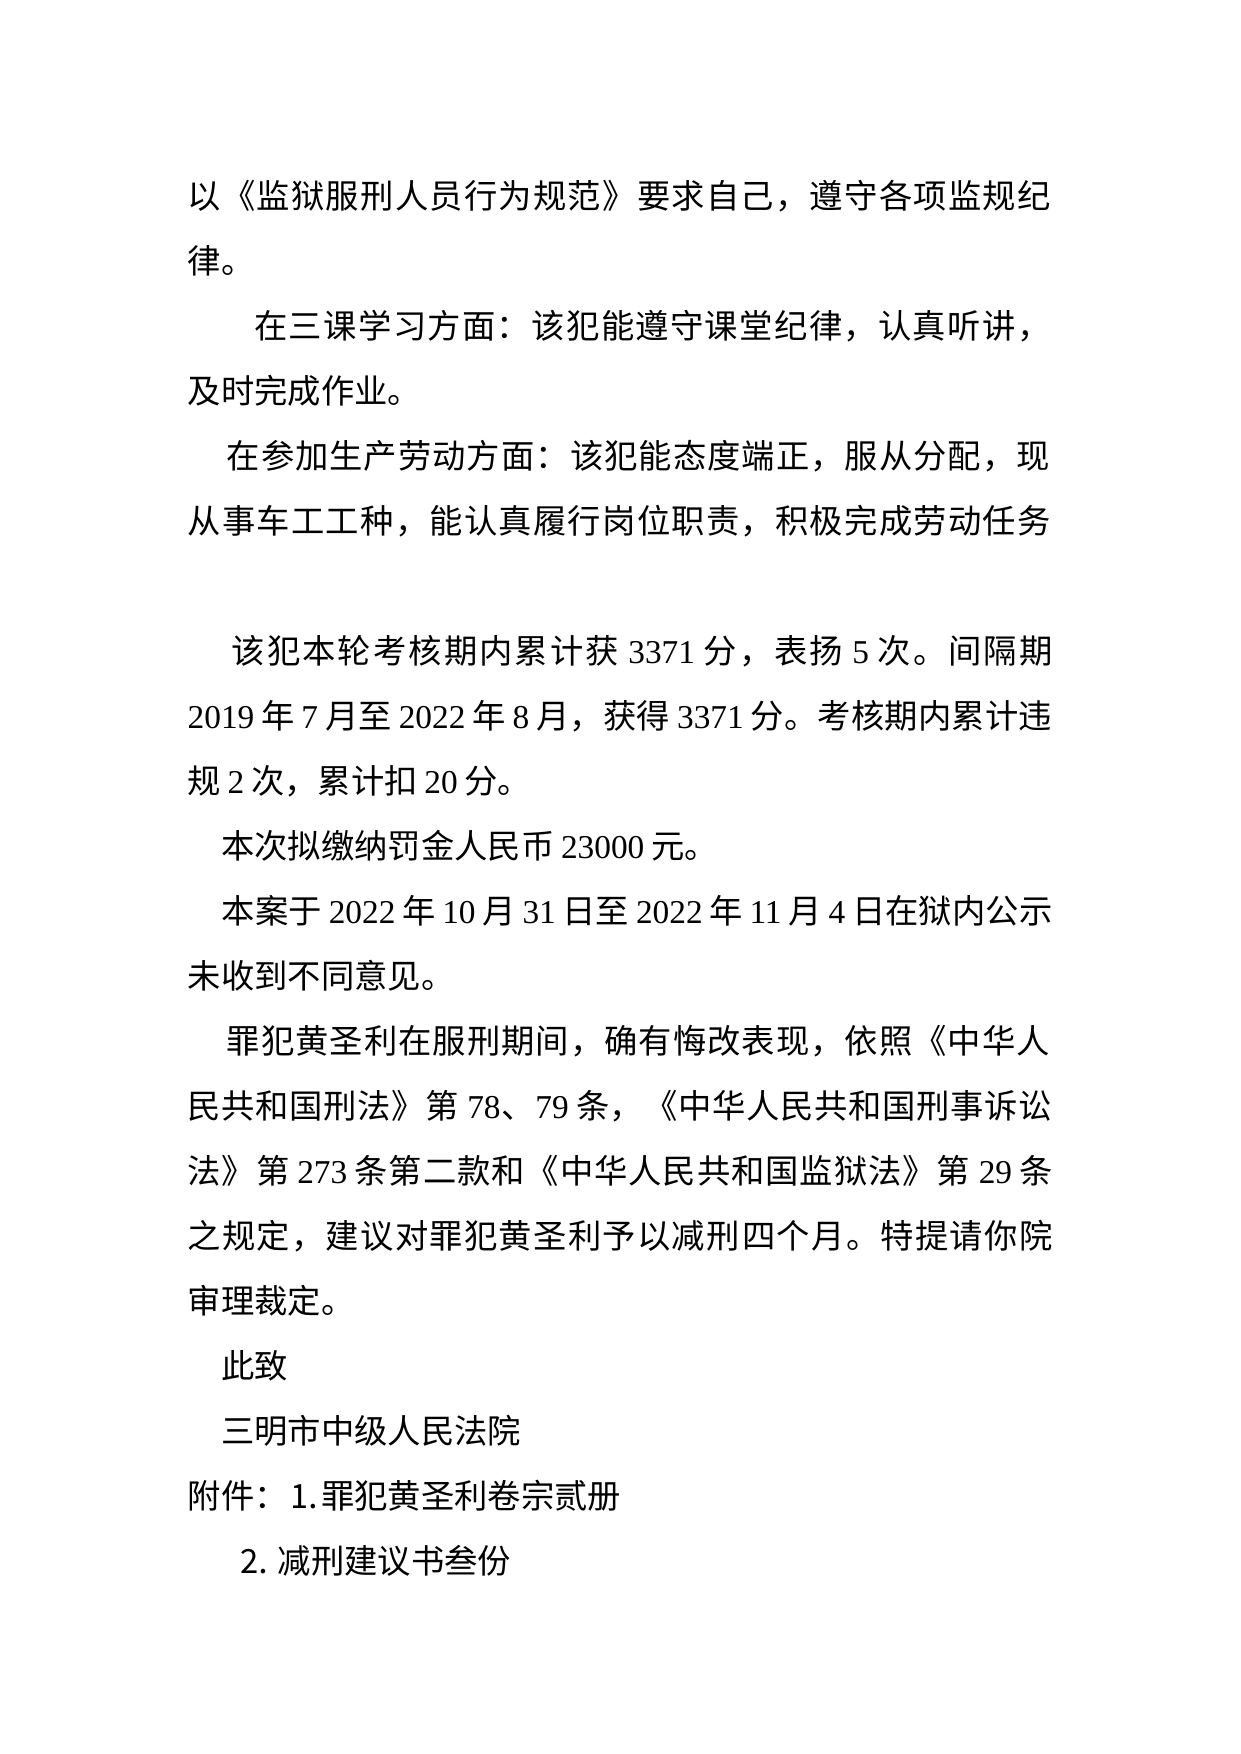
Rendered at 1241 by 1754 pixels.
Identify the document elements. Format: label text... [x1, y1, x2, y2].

text 三明市中级人民法院 [187, 1397, 1053, 1462]
text 在参加生产劳动方面：该犯能态度端正，服从分配，现从事车工工种，能认真履行岗位职责，积极完成劳动任务。 [187, 422, 1053, 617]
text 本案于2022年10月31日至2022年11月4日在狱内公示未收到不同意见。 [187, 877, 1053, 1007]
text 在三课学习方面：该犯能遵守课堂纪律，认真听讲，及时完成作业。 [187, 292, 1053, 422]
text 本次拟缴纳罚金人民币23000元。 [187, 812, 1053, 877]
text ⒉减刑建议书叁份 [187, 1527, 1053, 1592]
text 罪犯黄圣利在服刑期间，确有悔改表现，依照《中华人民共和国刑法》第78、79条，《中华人民共和国刑事诉讼法》第273条第二款和《中华人民共和国监狱法》第29条之规定，建议对罪犯黄圣利予以减刑四个月。特提请你院审理裁定。 [187, 1007, 1053, 1332]
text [187, 162, 1053, 292]
text 此致 [187, 1332, 1053, 1397]
text 附件：⒈罪犯黄圣利卷宗贰册 [187, 1462, 1053, 1527]
text 该犯本轮考核期内累计获3371分，表扬5次。间隔期2019年7月至2022年8月，获得3371分。考核期内累计违规2次，累计扣20分。 [187, 617, 1053, 812]
